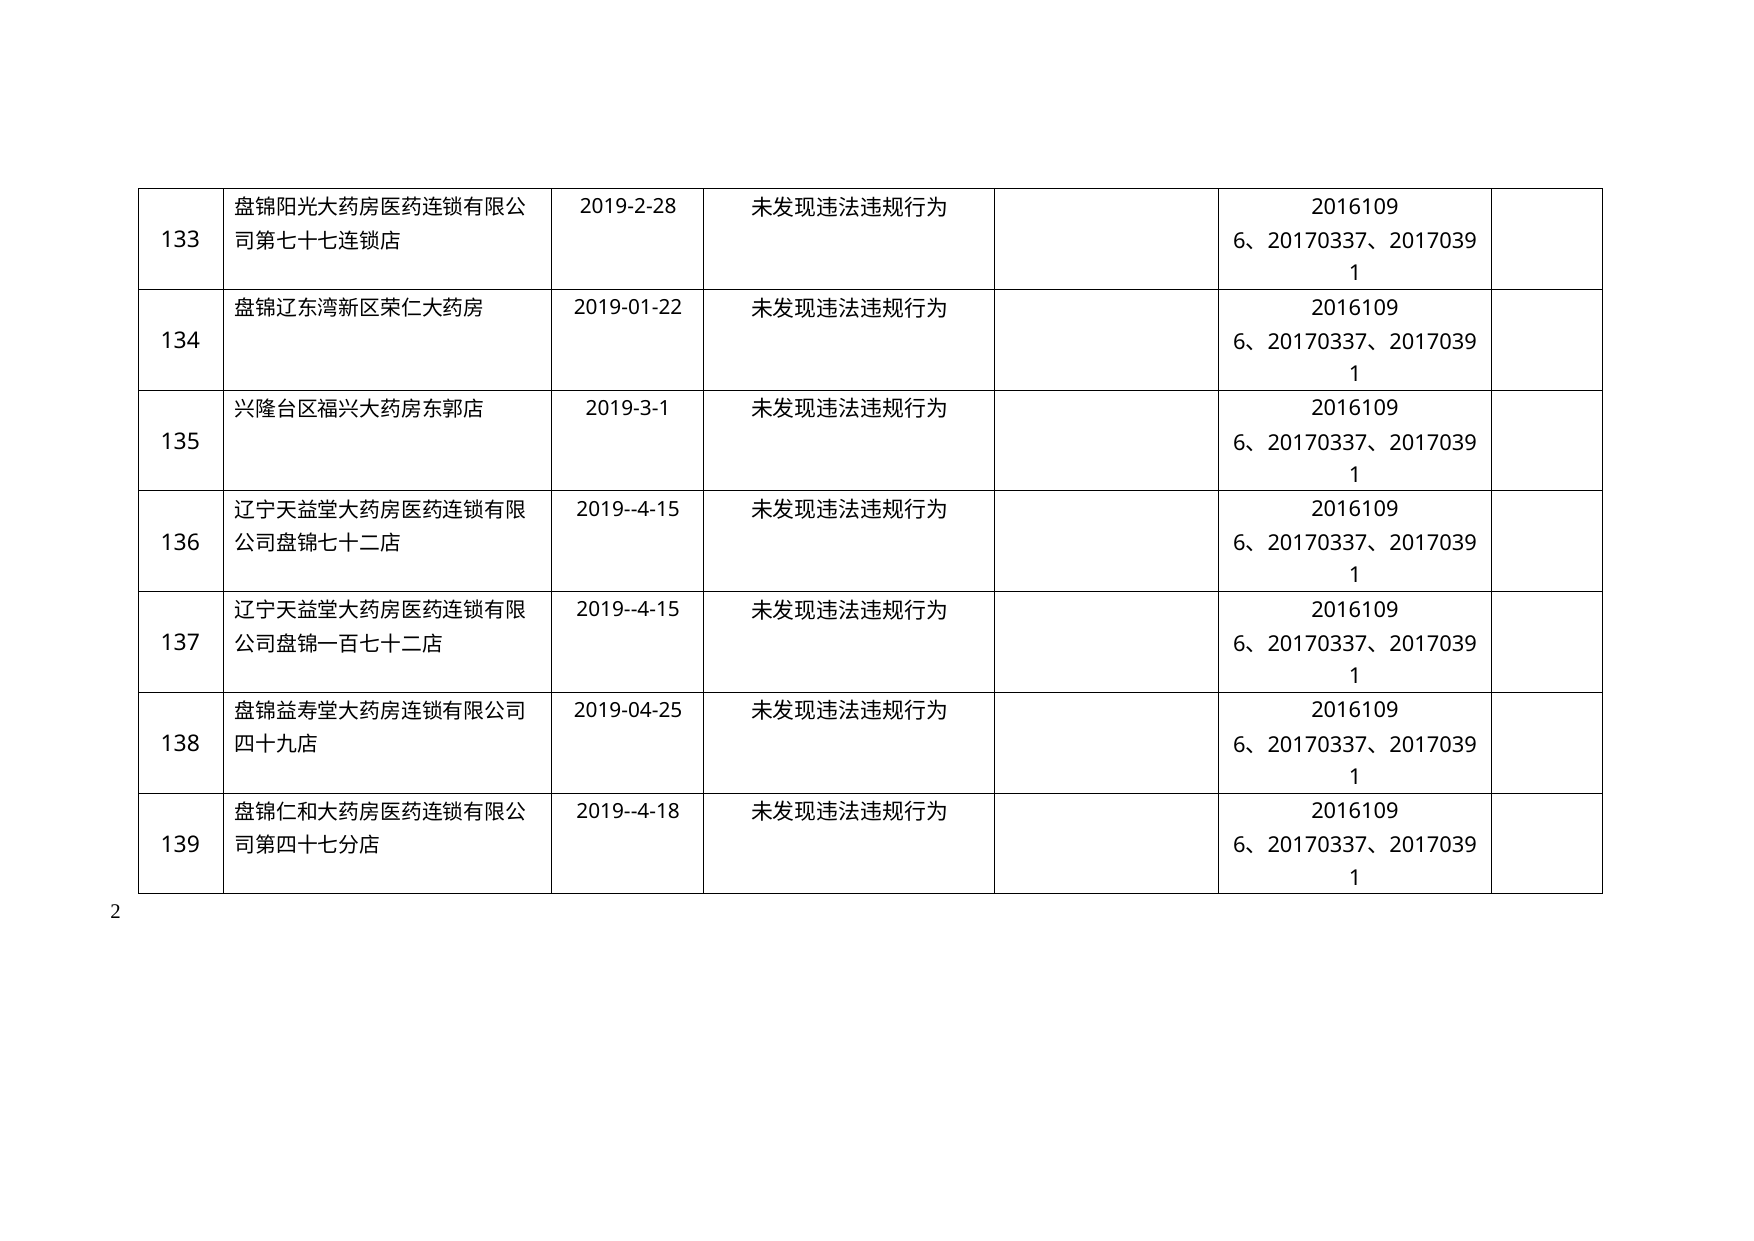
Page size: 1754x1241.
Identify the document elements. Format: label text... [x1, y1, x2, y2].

table_cell [1492, 189, 1602, 289]
table_cell 20161096、20170337、20170391 [1219, 391, 1491, 490]
table_cell 未发现违法违规行为 [704, 290, 994, 389]
table_cell [1492, 794, 1602, 893]
table_cell 2019--4-15 [552, 592, 703, 692]
table_cell [139, 391, 223, 490]
table_cell [995, 491, 1218, 591]
table_cell [995, 189, 1218, 289]
table_cell 2019-01-22 [552, 290, 703, 389]
table_cell [139, 693, 223, 792]
table_cell [139, 491, 223, 591]
table_cell [995, 592, 1218, 692]
table_cell [995, 290, 1218, 389]
table_cell 20161096、20170337、20170391 [1219, 592, 1491, 692]
table_cell [1492, 391, 1602, 490]
table_cell [995, 794, 1218, 893]
table_cell 2019--4-15 [552, 491, 703, 591]
table_cell 2019-2-28 [552, 189, 703, 289]
table_cell [139, 794, 223, 893]
table_cell [139, 592, 223, 692]
table_cell [1492, 592, 1602, 692]
table_cell [995, 391, 1218, 490]
table_cell 未发现违法违规行为 [704, 794, 994, 893]
table_cell 2019-3-1 [552, 391, 703, 490]
table_cell 未发现违法违规行为 [704, 189, 994, 289]
table_cell [139, 189, 223, 289]
table_cell 盘锦阳光大药房医药连锁有限公司第七十七连锁店 [224, 189, 551, 289]
table_cell 兴隆台区福兴大药房东郭店 [224, 391, 551, 490]
table_cell 盘锦仁和大药房医药连锁有限公司第四十七分店 [224, 794, 551, 893]
table_cell 20161096、20170337、20170391 [1219, 693, 1491, 792]
table_cell 未发现违法违规行为 [704, 391, 994, 490]
table_cell 辽宁天益堂大药房医药连锁有限公司盘锦一百七十二店 [224, 592, 551, 692]
table_cell 未发现违法违规行为 [704, 592, 994, 692]
table_cell 20161096、20170337、20170391 [1219, 491, 1491, 591]
table_cell [1492, 693, 1602, 792]
table_cell 盘锦辽东湾新区荣仁大药房 [224, 290, 551, 389]
table_cell 2019--4-18 [552, 794, 703, 893]
table_cell 辽宁天益堂大药房医药连锁有限公司盘锦七十二店 [224, 491, 551, 591]
table_cell [139, 290, 223, 389]
table_cell 未发现违法违规行为 [704, 491, 994, 591]
table_cell 盘锦益寿堂大药房连锁有限公司四十九店 [224, 693, 551, 792]
table_cell [1492, 491, 1602, 591]
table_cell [1219, 189, 1491, 289]
table_cell 20161096、20170337、20170391 [1219, 290, 1491, 389]
table_cell 2019-04-25 [552, 693, 703, 792]
table_cell 20161096、20170337、20170391 [1219, 794, 1491, 893]
table_cell [995, 693, 1218, 792]
table_cell [1492, 290, 1602, 389]
table_cell 未发现违法违规行为 [704, 693, 994, 792]
